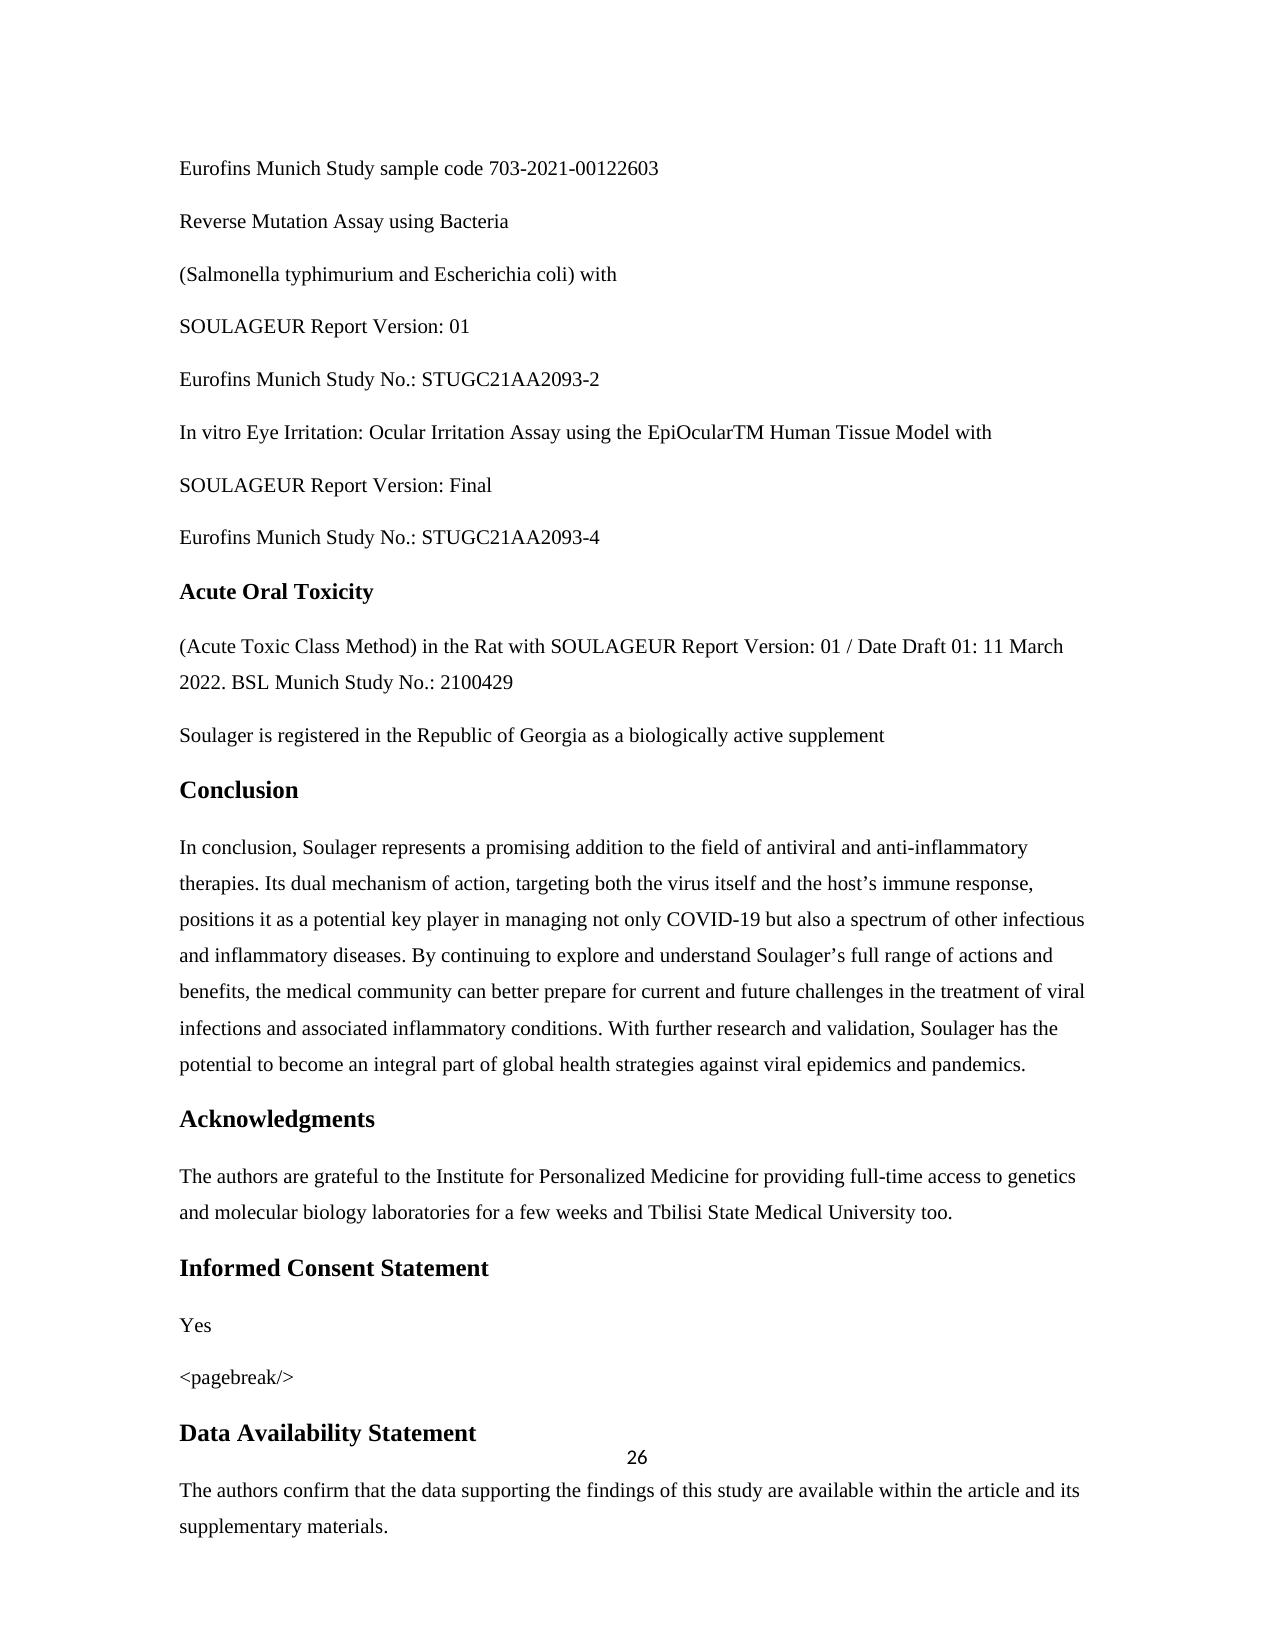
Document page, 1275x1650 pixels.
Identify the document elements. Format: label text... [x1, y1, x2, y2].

text The authors confirm that the data supporting the findings of this study are available within the article and its supplementary materials. [179, 1478, 1096, 1538]
text Eurofins Munich Study sample code 703-2021-00122603 [179, 156, 1096, 180]
text Eurofins Munich Study No.: STUGC21AA2093-2 [179, 367, 1096, 391]
text In conclusion, Soulager represents a promising addition to the field of antiviral and anti-inflammatory therapies. Its dual mechanism of action, targeting both the virus itself and the host’s immune response, positions it as a potential key player in managing not only COVID-19 but also a spectrum of other infectious and inflammatory diseases. By continuing to explore and understand Soulager’s full range of actions and benefits, the medical community can better prepare for current and future challenges in the treatment of viral infections and associated inflammatory conditions. With further research and validation, Soulager has the potential to become an integral part of global health strategies against viral epidemics and pandemics. [179, 835, 1096, 1076]
subtitle Acknowledgments [179, 1104, 1096, 1133]
text In vitro Eye Irritation: Ocular Irritation Assay using the EpiOcularTM Human Tissue Model with [179, 420, 1096, 444]
subtitle Conclusion [179, 776, 1096, 804]
text (Salmonella typhimurium and Escherichia coli) with [179, 262, 1096, 286]
text Yes [179, 1313, 1096, 1337]
subtitle Informed Consent Statement [179, 1253, 1096, 1282]
text Soulager is registered in the Republic of Georgia as a biologically active supplement [179, 723, 1096, 747]
text <pagebreak/> [179, 1365, 1096, 1389]
text SOULAGEUR Report Version: Final [179, 472, 1096, 497]
text Reverse Mutation Assay using Bacteria [179, 209, 1096, 233]
subtitle Acute Oral Toxicity [179, 578, 1096, 604]
text Eurofins Munich Study No.: STUGC21AA2093-4 [179, 525, 1096, 549]
text The authors are grateful to the Institute for Personalized Medicine for providing full-time access to genetics and molecular biology laboratories for a few weeks and Tbilisi State Medical University too. [179, 1164, 1096, 1224]
text SOULAGEUR Report Version: 01 [179, 314, 1096, 338]
subtitle Data Availability Statement [179, 1418, 1096, 1447]
text (Acute Toxic Class Method) in the Rat with SOULAGEUR Report Version: 01 / Date Draft 01: 11 March 2022. BSL Munich Study No.: 2100429 [179, 634, 1096, 694]
